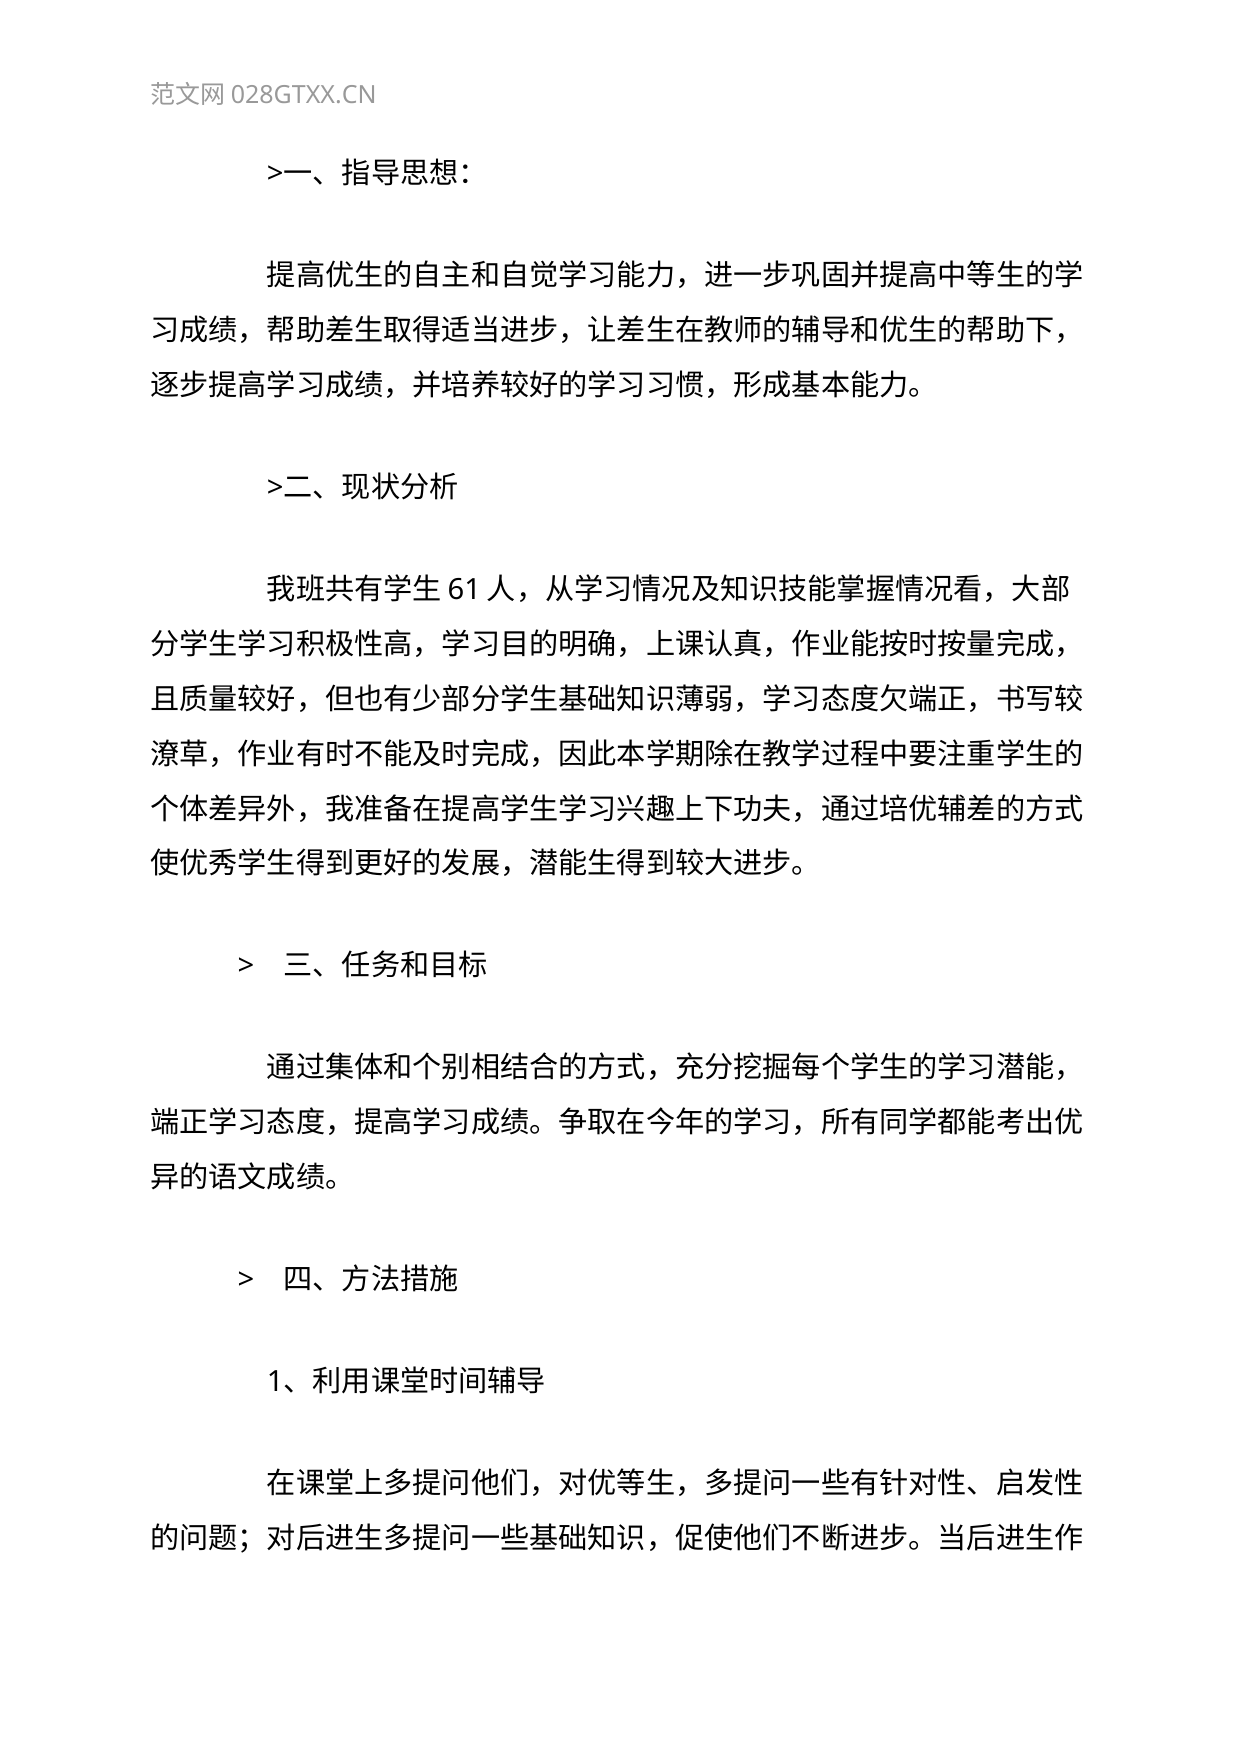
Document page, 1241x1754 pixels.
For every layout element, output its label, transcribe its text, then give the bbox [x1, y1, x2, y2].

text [150, 1459, 1090, 1557]
text 1、利用课堂时间辅导 [150, 1357, 1090, 1400]
text 提高优生的自主和自觉学习能力，进一步巩固并提高中等生的学习成绩，帮助差生取得适当进步，让差生在教师的辅导和优生的帮助下，逐步提高学习成绩，并培养较好的学习习惯，形成基本能力。 [150, 252, 1090, 404]
text > 三、任务和目标 [150, 942, 1090, 984]
text > 四、方法措施 [150, 1255, 1090, 1298]
text >一、指导思想： [150, 150, 1090, 192]
text >二、现状分析 [150, 463, 1090, 506]
text 通过集体和个别相结合的方式，充分挖掘每个学生的学习潜能，端正学习态度，提高学习成绩。争取在今年的学习，所有同学都能考出优异的语文成绩。 [150, 1044, 1090, 1196]
text 我班共有学生61人，从学习情况及知识技能掌握情况看，大部分学生学习积极性高，学习目的明确，上课认真，作业能按时按量完成，且质量较好，但也有少部分学生基础知识薄弱，学习态度欠端正，书写较潦草，作业有时不能及时完成，因此本学期除在教学过程中要注重学生的个体差异外，我准备在提高学生学习兴趣上下功夫，通过培优辅差的方式使优秀学生得到更好的发展，潜能生得到较大进步。 [150, 566, 1090, 882]
